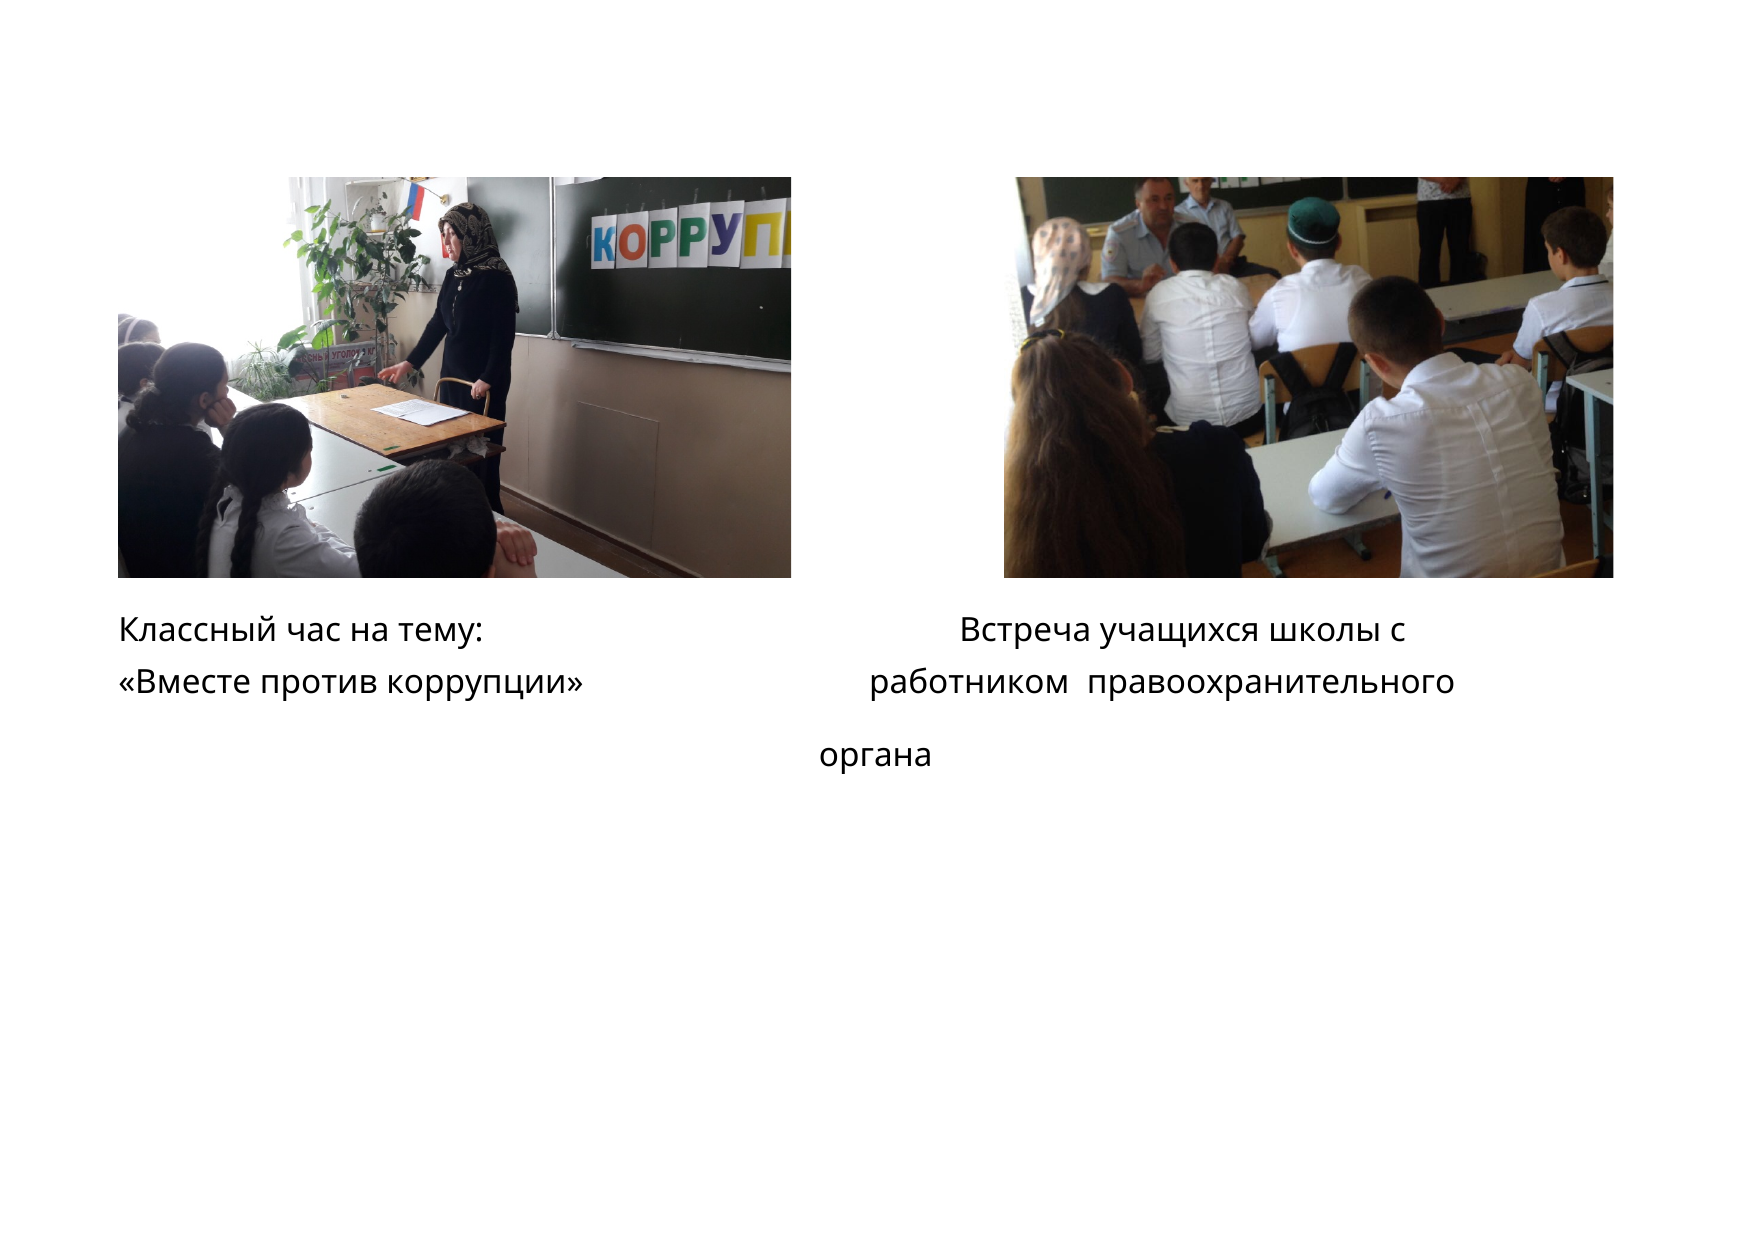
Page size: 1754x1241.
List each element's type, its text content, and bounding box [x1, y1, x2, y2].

text органа [118, 731, 1636, 776]
text Классный час на тему: Встреча учащихся школы с «Вместе против коррупции» работником правоохранительного [118, 606, 1636, 703]
picture [1004, 177, 1614, 578]
picture [118, 177, 792, 578]
